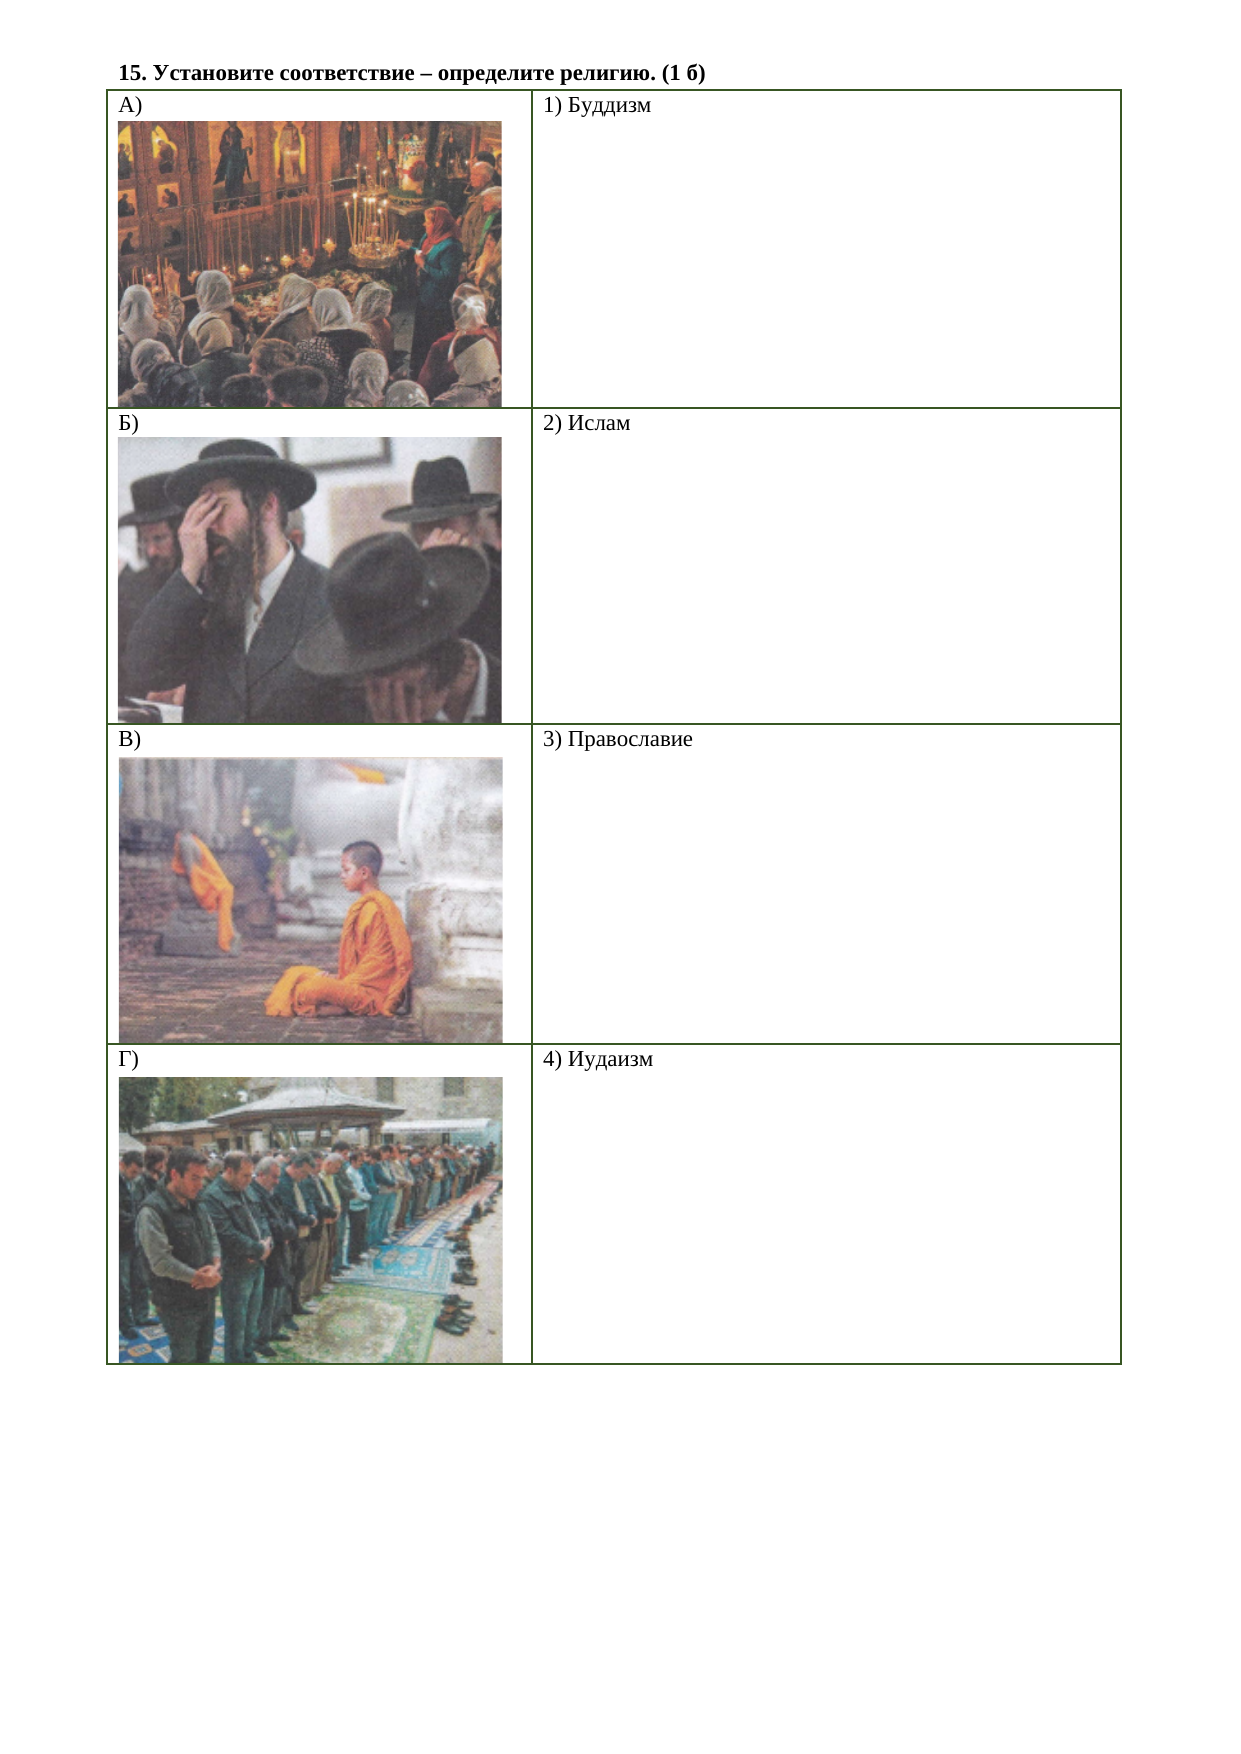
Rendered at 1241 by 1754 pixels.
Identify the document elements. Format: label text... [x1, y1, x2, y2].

table_cell 3) Православие [533, 725, 1120, 1043]
text 15. Установите соответствие – определите религию. (1 б) [118, 59, 1181, 85]
picture [118, 757, 503, 1043]
table_cell 4) Иудаизм [533, 1045, 1120, 1362]
picture [117, 437, 502, 723]
picture [117, 121, 502, 407]
table_cell 2) Ислам [533, 409, 1120, 723]
table_cell Г) [108, 1045, 531, 1362]
picture [118, 1077, 503, 1363]
table_cell В) [108, 725, 531, 1043]
table_header 1) Буддизм [533, 91, 1120, 407]
table_cell Б) [108, 409, 531, 723]
table_header А) [108, 91, 531, 407]
